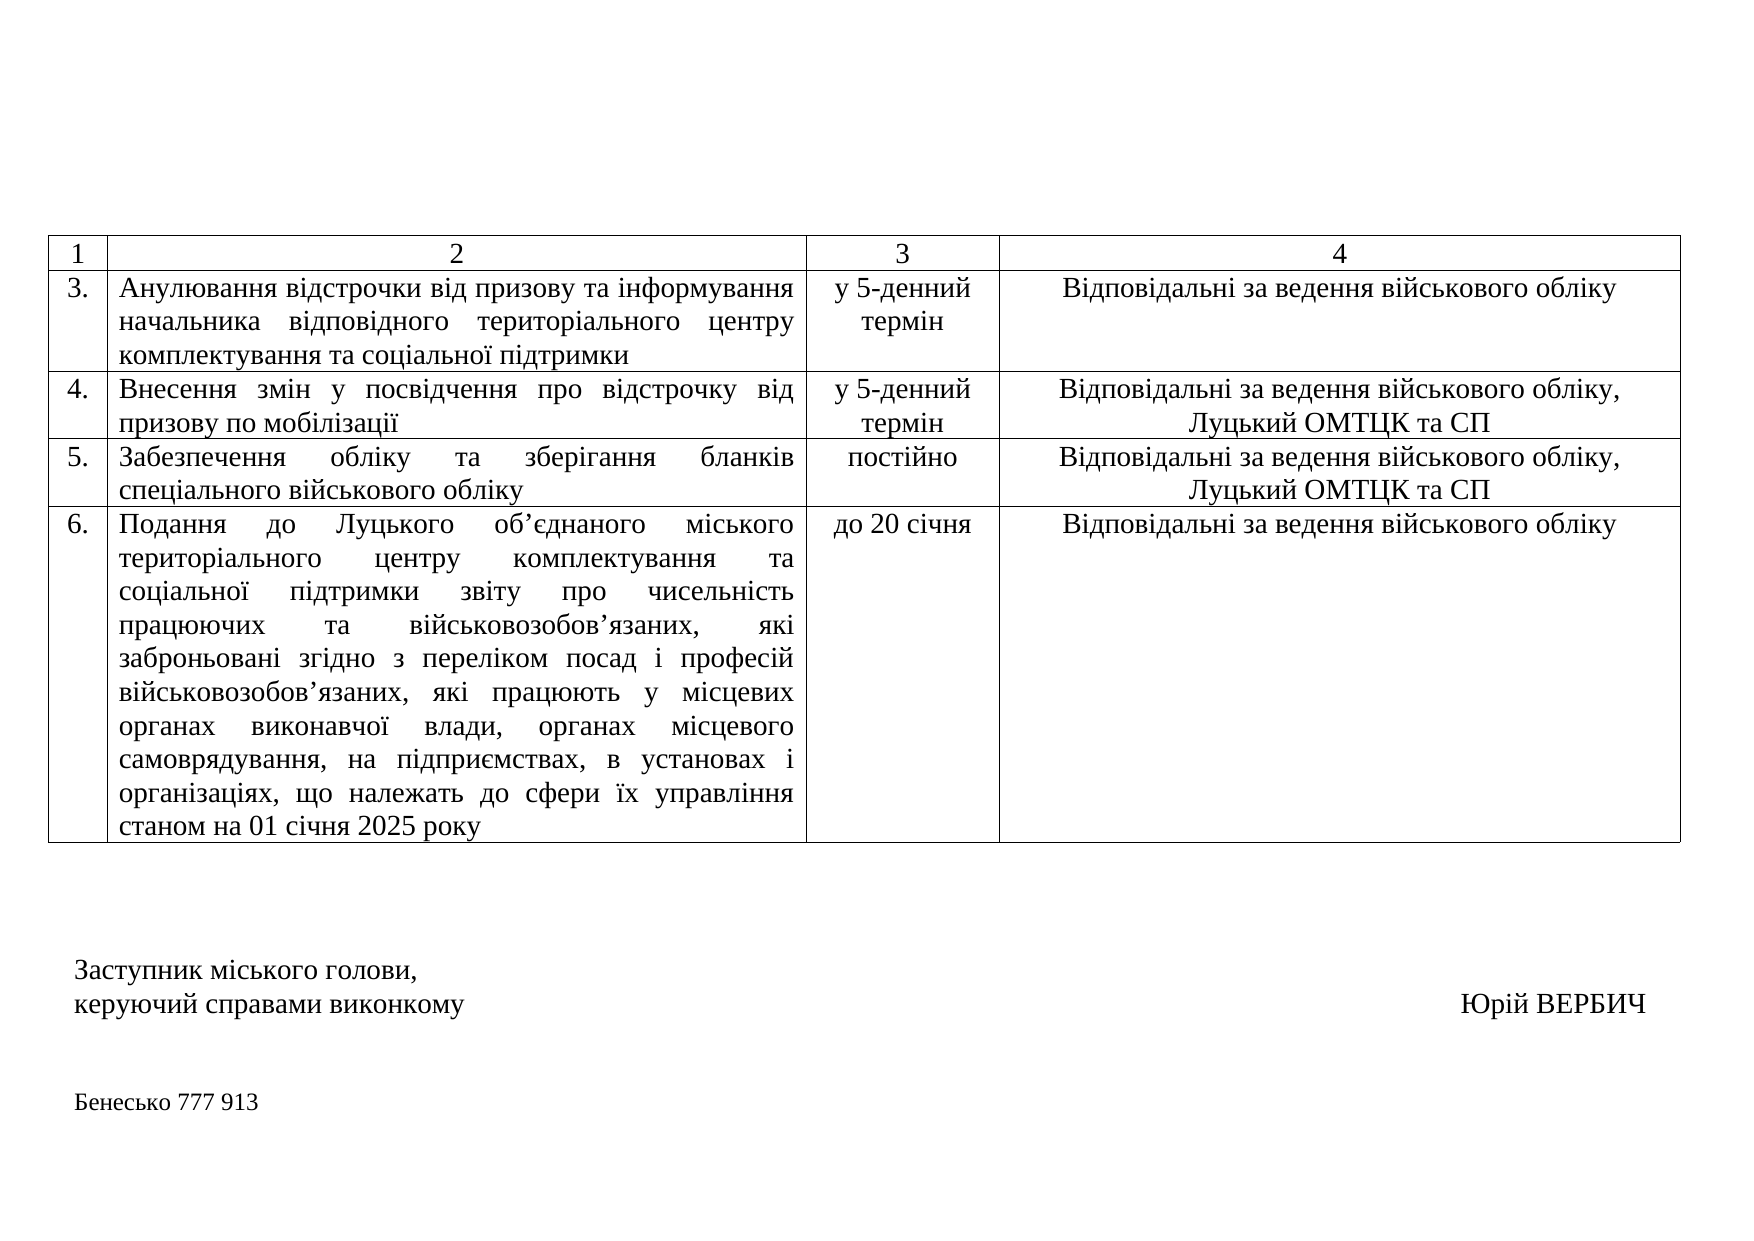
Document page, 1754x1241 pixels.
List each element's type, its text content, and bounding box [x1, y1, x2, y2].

table_cell до 20 січня [807, 507, 999, 842]
text Заступник міського голови, [59, 952, 1695, 986]
text керуючий справами виконкому Юрій ВЕРБИЧ [59, 986, 1695, 1019]
table_cell Відповідальні за ведення військового обліку [1000, 507, 1680, 842]
table_cell Внесення змін у посвідчення про відстрочку від призову по мобілізації [108, 372, 806, 438]
text Бенесько 777 913 [59, 1087, 1695, 1115]
table_cell 4. [49, 372, 107, 438]
table_cell у 5-денний термін [807, 271, 999, 371]
table_cell 2 [108, 236, 806, 269]
table_cell 1 [49, 236, 107, 269]
table_cell 4 [1000, 236, 1680, 269]
table_cell Відповідальні за ведення військового обліку, Луцький ОМТЦК та СП [1000, 439, 1680, 506]
table_cell 3. [49, 271, 107, 371]
table_cell Подання до Луцького об’єднаного міського територіального центру комплектування та соціальної підтримки звіту про чисельність працюючих та військовозобов’язаних, які заброньовані згідно з переліком посад і професій військовозобов’язаних, які працюють у місцевих органах виконавчої влади, органах місцевого самоврядування, на підприємствах, в установах і організаціях, що належать до сфери їх управління станом на 01 січня 2025 року [108, 507, 806, 842]
table_cell 5. [49, 439, 107, 506]
table_cell Анулювання відстрочки від призову та інформування начальника відповідного територіального центру комплектування та соціальної підтримки [108, 271, 806, 371]
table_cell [1000, 271, 1680, 371]
table_cell Забезпечення обліку та зберігання бланків спеціального військового обліку [108, 439, 806, 506]
table_cell Відповідальні за ведення військового обліку, Луцький ОМТЦК та СП [1000, 372, 1680, 438]
table_cell у 5-денний термін [807, 372, 999, 438]
table_cell 3 [807, 236, 999, 269]
table_cell 6. [49, 507, 107, 842]
table_cell постійно [807, 439, 999, 506]
